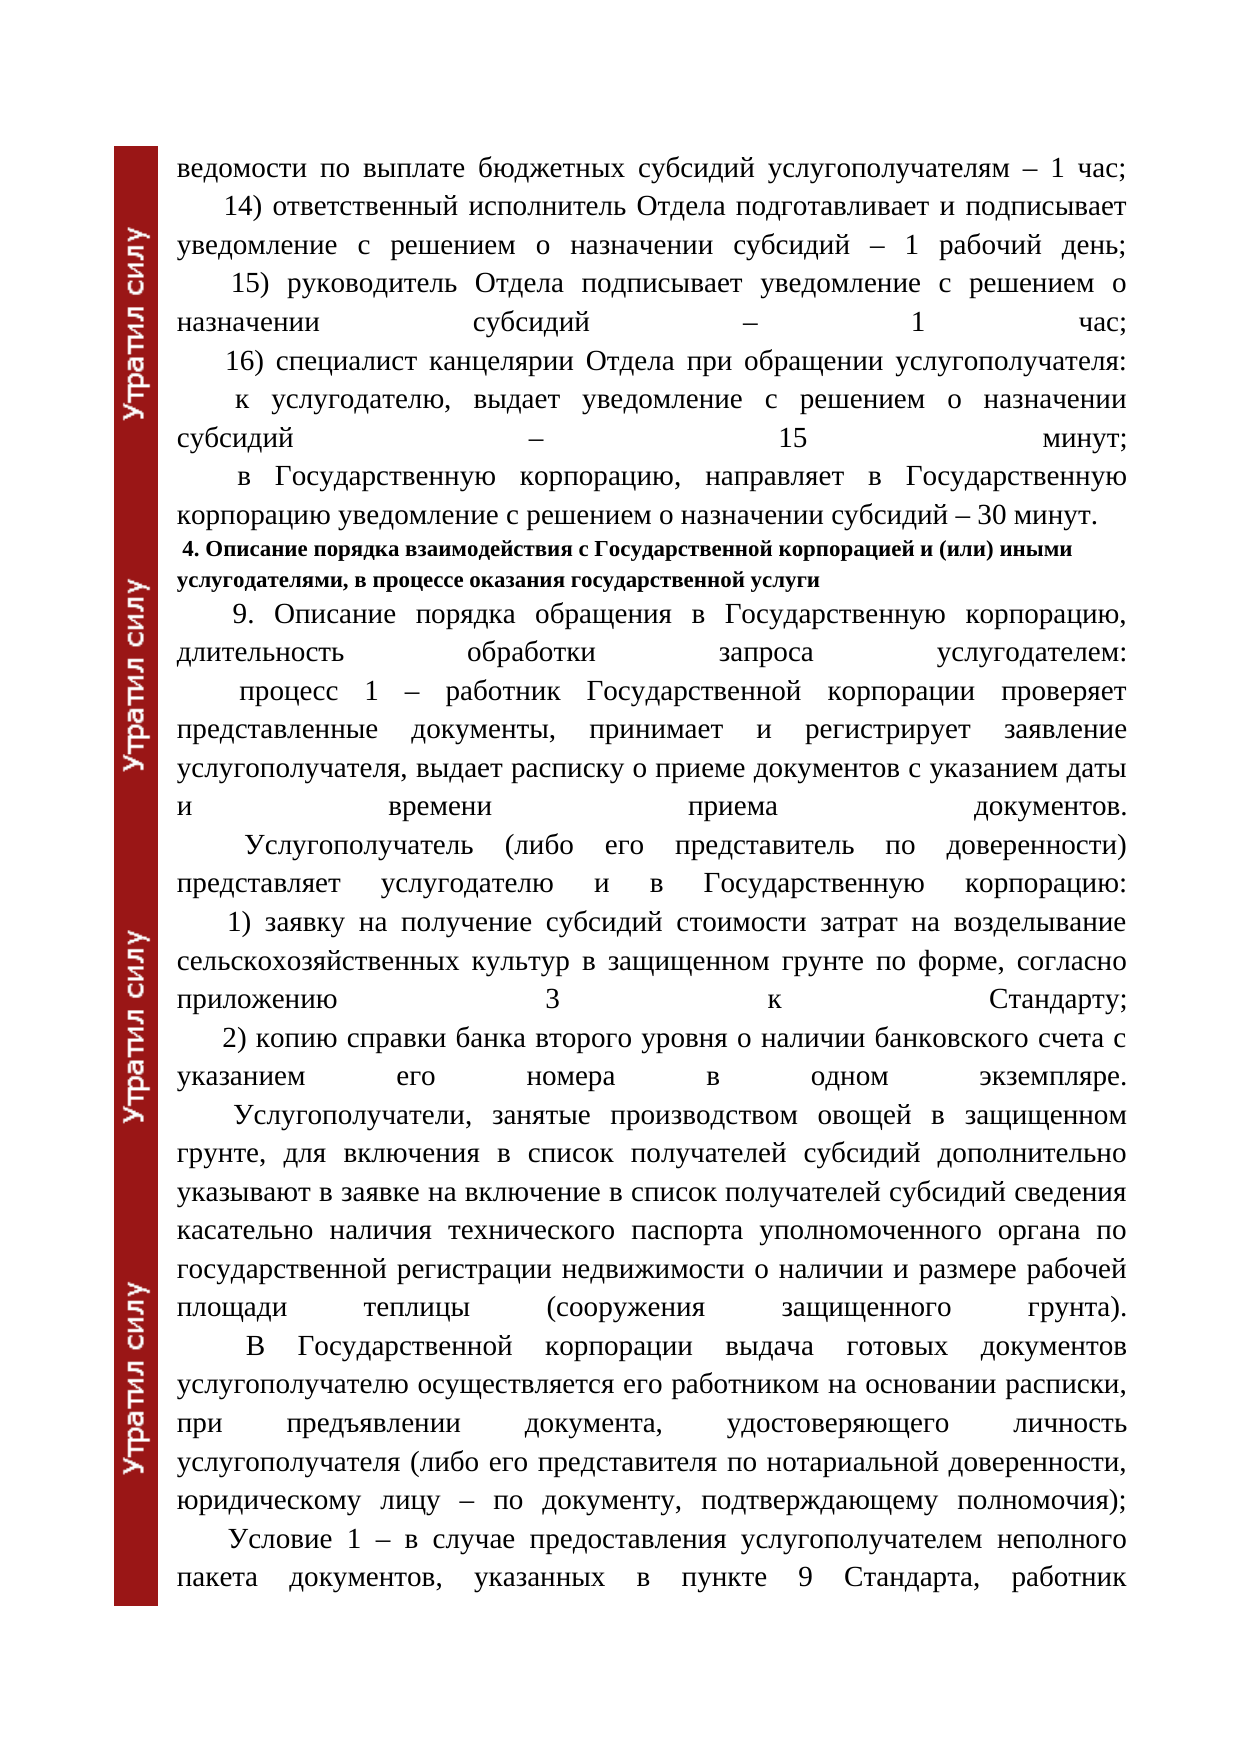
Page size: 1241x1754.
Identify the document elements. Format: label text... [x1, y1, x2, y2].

picture [114, 592, 158, 596]
text 4. Описание порядка взаимодействия с Государственной корпорацией и (или) иными услугодателями, в процессе оказания государственной услуги [112, 535, 1128, 592]
picture [114, 146, 158, 150]
picture [114, 1593, 158, 1606]
picture [114, 530, 158, 535]
